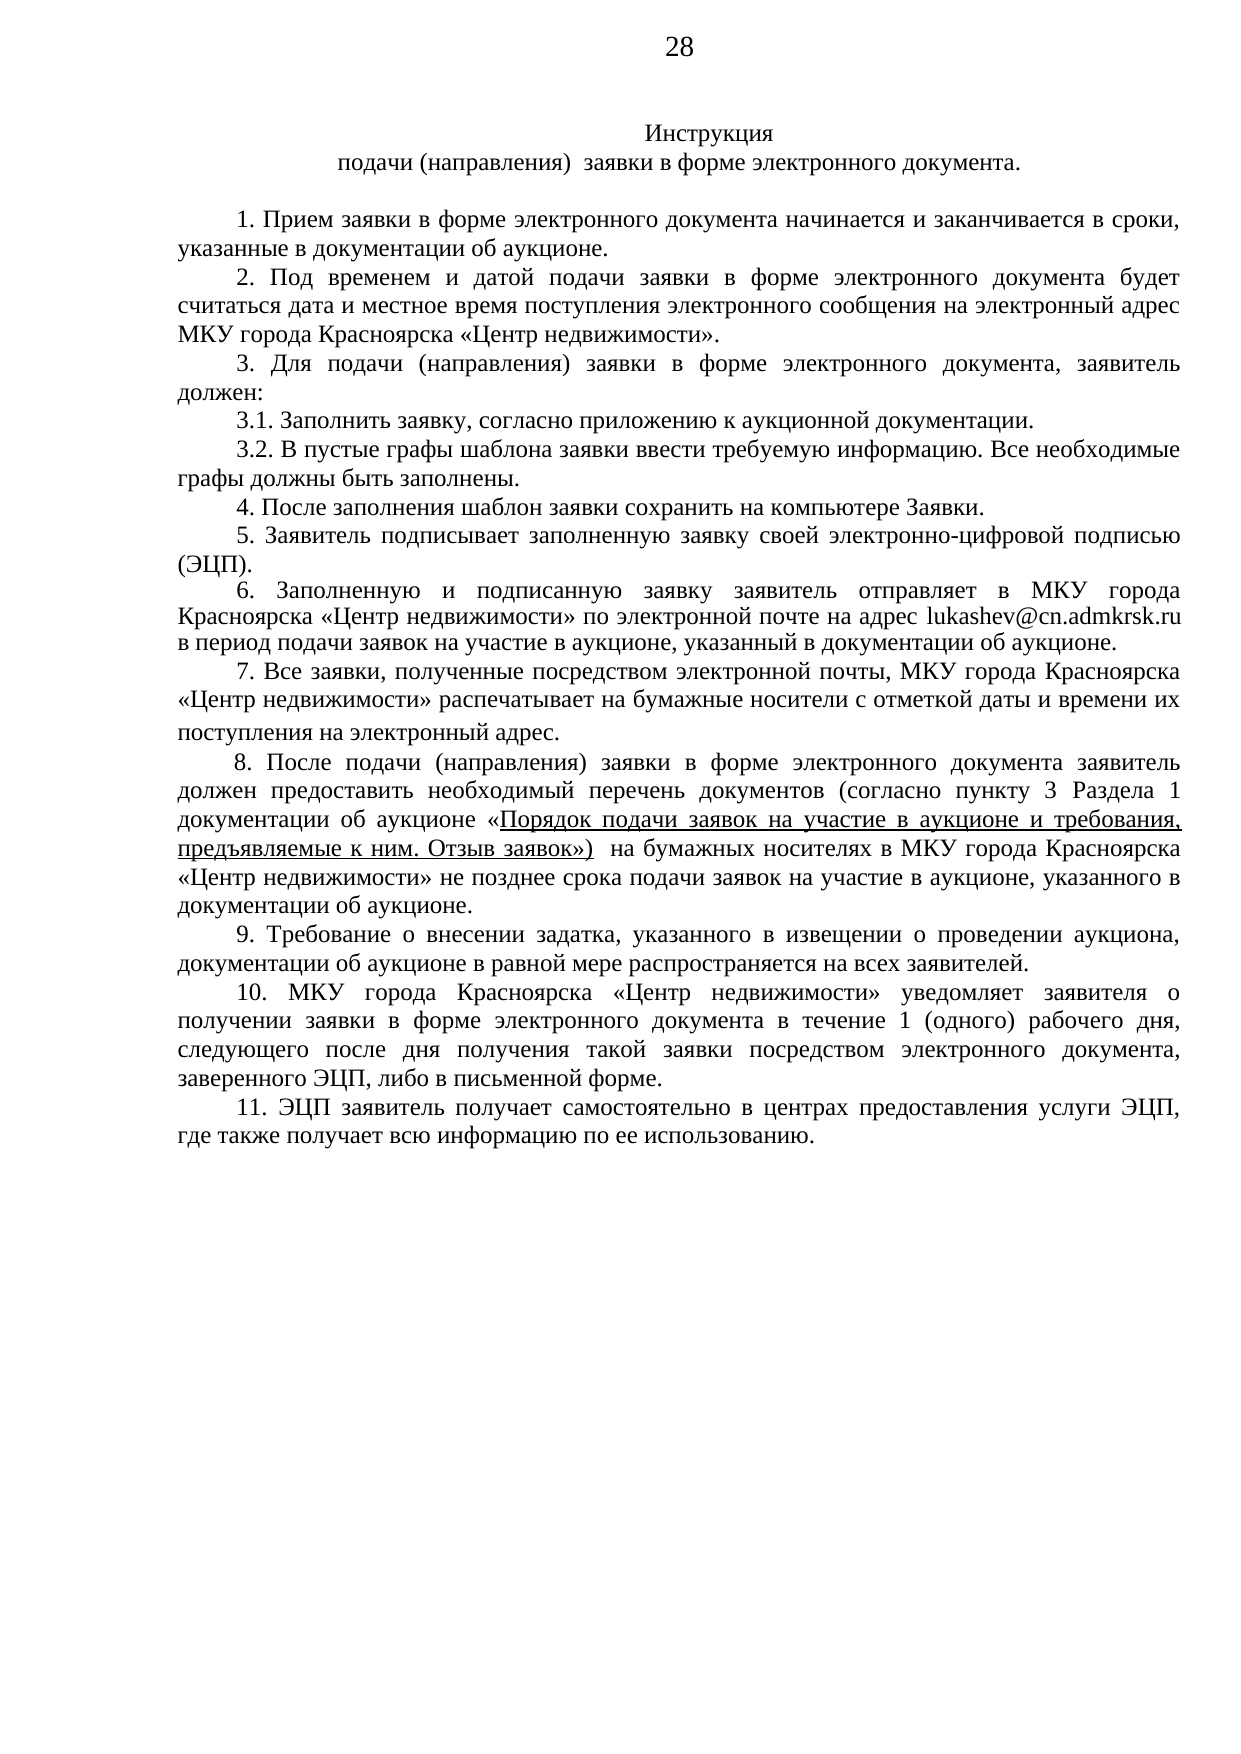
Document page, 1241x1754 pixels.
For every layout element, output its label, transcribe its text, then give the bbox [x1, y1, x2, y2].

text 11. ЭЦП заявитель получает самостоятельно в центрах предоставления услуги ЭЦП, где также получает всю информацию по ее использованию. [177, 1092, 1181, 1149]
text 8. После подачи (направления) заявки в форме электронного документа заявитель должен предоставить необходимый перечень документов (согласно пункту 3 Раздела 1 документации об аукционе «Порядок подачи заявок на участие в аукционе и требования, предъявляемые к ним. Отзыв заявок») на бумажных носителях в МКУ города Красноярска «Центр недвижимости» не позднее срока подачи заявок на участие в аукционе, указанного в документации об аукционе. [177, 747, 1181, 919]
text Инструкция [177, 118, 1181, 147]
text подачи (направления) заявки в форме электронного документа. [177, 147, 1181, 176]
text 7. Все заявки, полученные посредством электронной почты, МКУ города Красноярска «Центр недвижимости» распечатывает на бумажные носители с отметкой даты и времени их поступления на электронный адрес. [177, 656, 1181, 747]
text 3.2. В пустые графы шаблона заявки ввести требуемую информацию. Все необходимые графы должны быть заполнены. [177, 434, 1181, 492]
text 5. Заявитель подписывает заполненную заявку своей электронно-цифровой подписью (ЭЦП). [177, 521, 1181, 578]
text 10. МКУ города Красноярска «Центр недвижимости» уведомляет заявителя о получении заявки в форме электронного документа в течение 1 (одного) рабочего дня, следующего после дня получения такой заявки посредством электронного документа, заверенного ЭЦП, либо в письменной форме. [177, 977, 1181, 1092]
text 4. После заполнения шаблон заявки сохранить на компьютере Заявки. [177, 492, 1181, 521]
text 2. Под временем и датой подачи заявки в форме электронного документа будет считаться дата и местное время поступления электронного сообщения на электронный адрес МКУ города Красноярска «Центр недвижимости». [177, 262, 1181, 348]
text 3. Для подачи (направления) заявки в форме электронного документа, заявитель должен: [177, 348, 1181, 406]
text 6. Заполненную и подписанную заявку заявитель отправляет в МКУ города Красноярска «Центр недвижимости» по электронной почте на адрес lukashev@cn.admkrsk.ru в период подачи заявок на участие в аукционе, указанный в документации об аукционе. [177, 578, 1181, 656]
text 1. Прием заявки в форме электронного документа начинается и заканчивается в сроки, указанные в документации об аукционе. [177, 204, 1181, 262]
text 3.1. Заполнить заявку, согласно приложению к аукционной документации. [177, 406, 1181, 434]
text 9. Требование о внесении задатка, указанного в извещении о проведении аукциона, документации об аукционе в равной мере распространяется на всех заявителей. [177, 919, 1181, 977]
